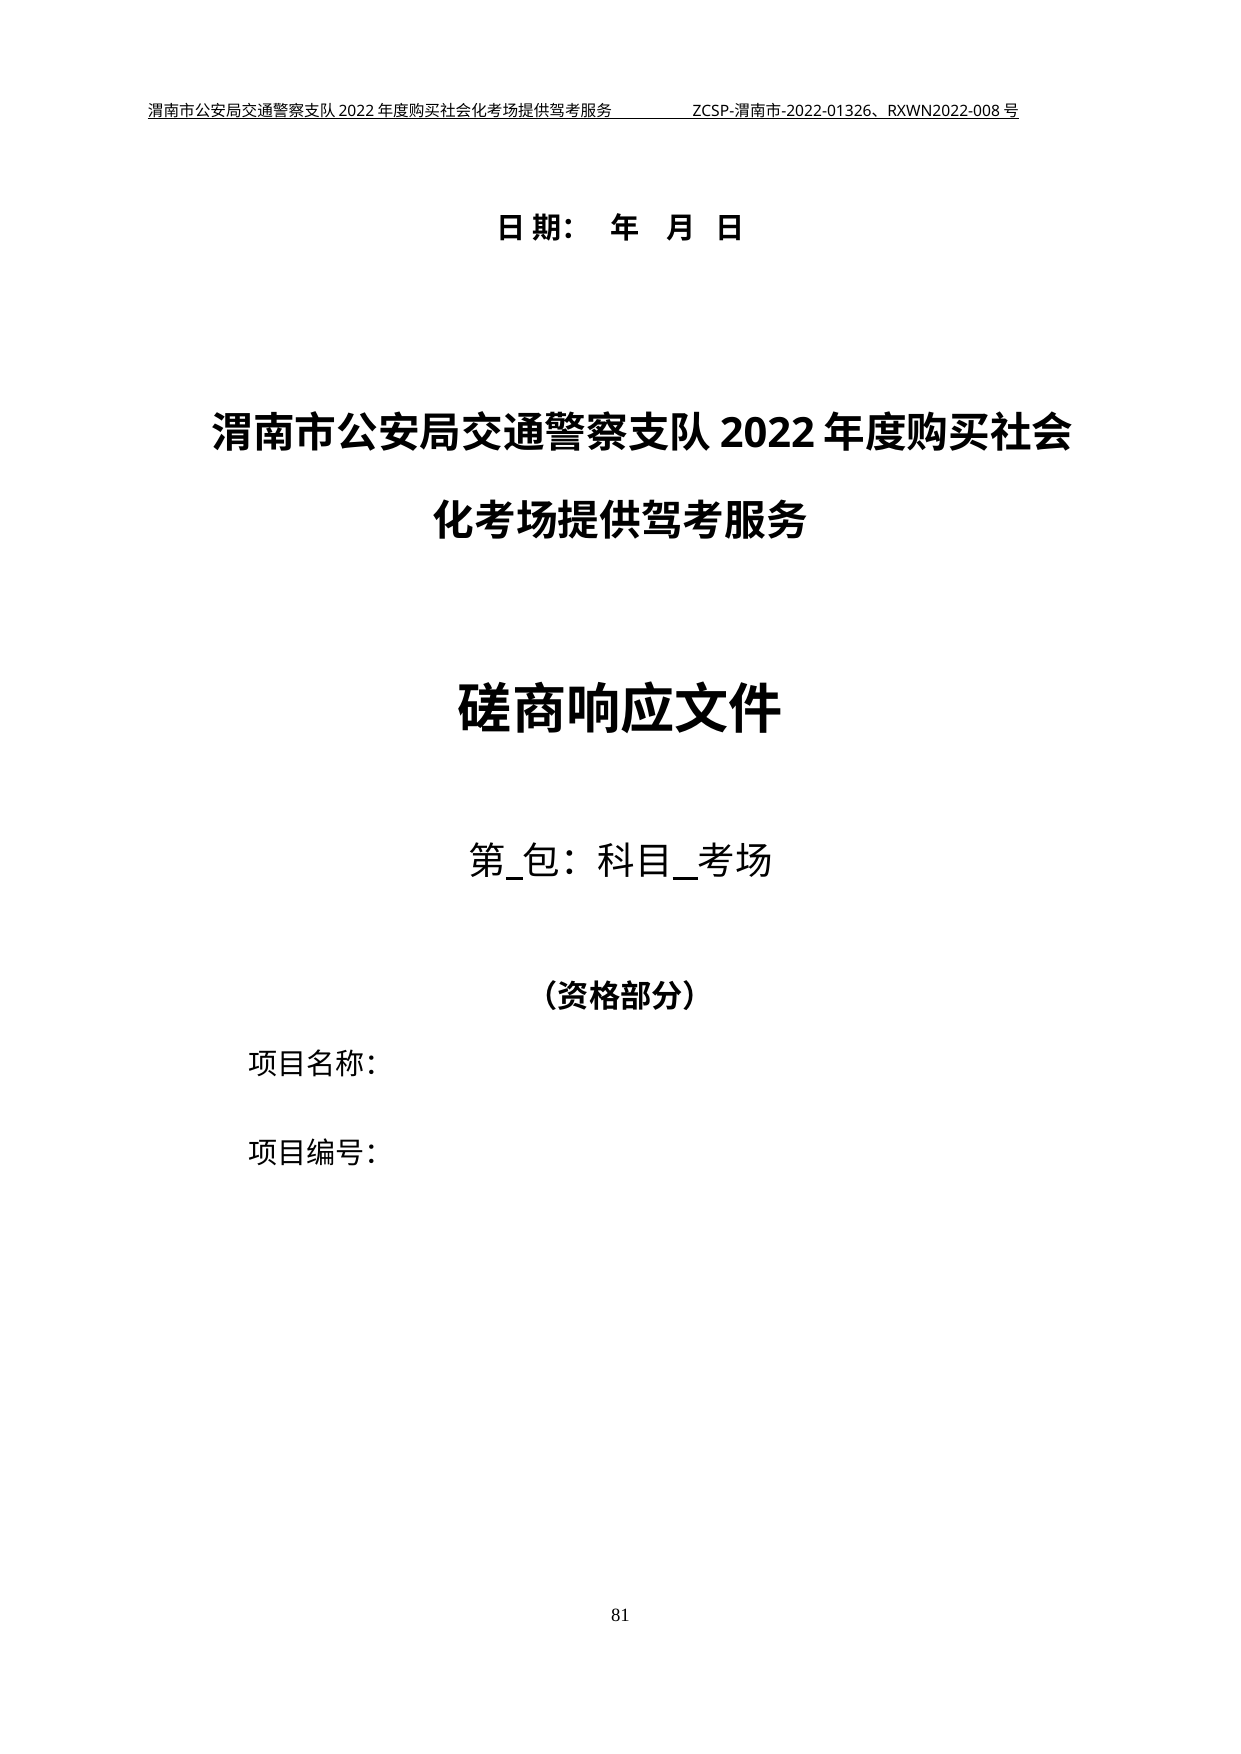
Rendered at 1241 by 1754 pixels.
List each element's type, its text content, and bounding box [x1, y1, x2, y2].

text 日 期： 年 月 日 [148, 191, 1093, 259]
text 渭南市公安局交通警察支队2022年度购买社会化考场提供驾考服务 [148, 395, 1093, 551]
text 项目编号： [248, 1117, 1093, 1185]
text 磋商响应文件 [148, 654, 1093, 756]
text 第 包：科目 考场 [148, 824, 1093, 892]
text 项目名称： [248, 1028, 1093, 1096]
text （资格部分） [148, 960, 1093, 1028]
